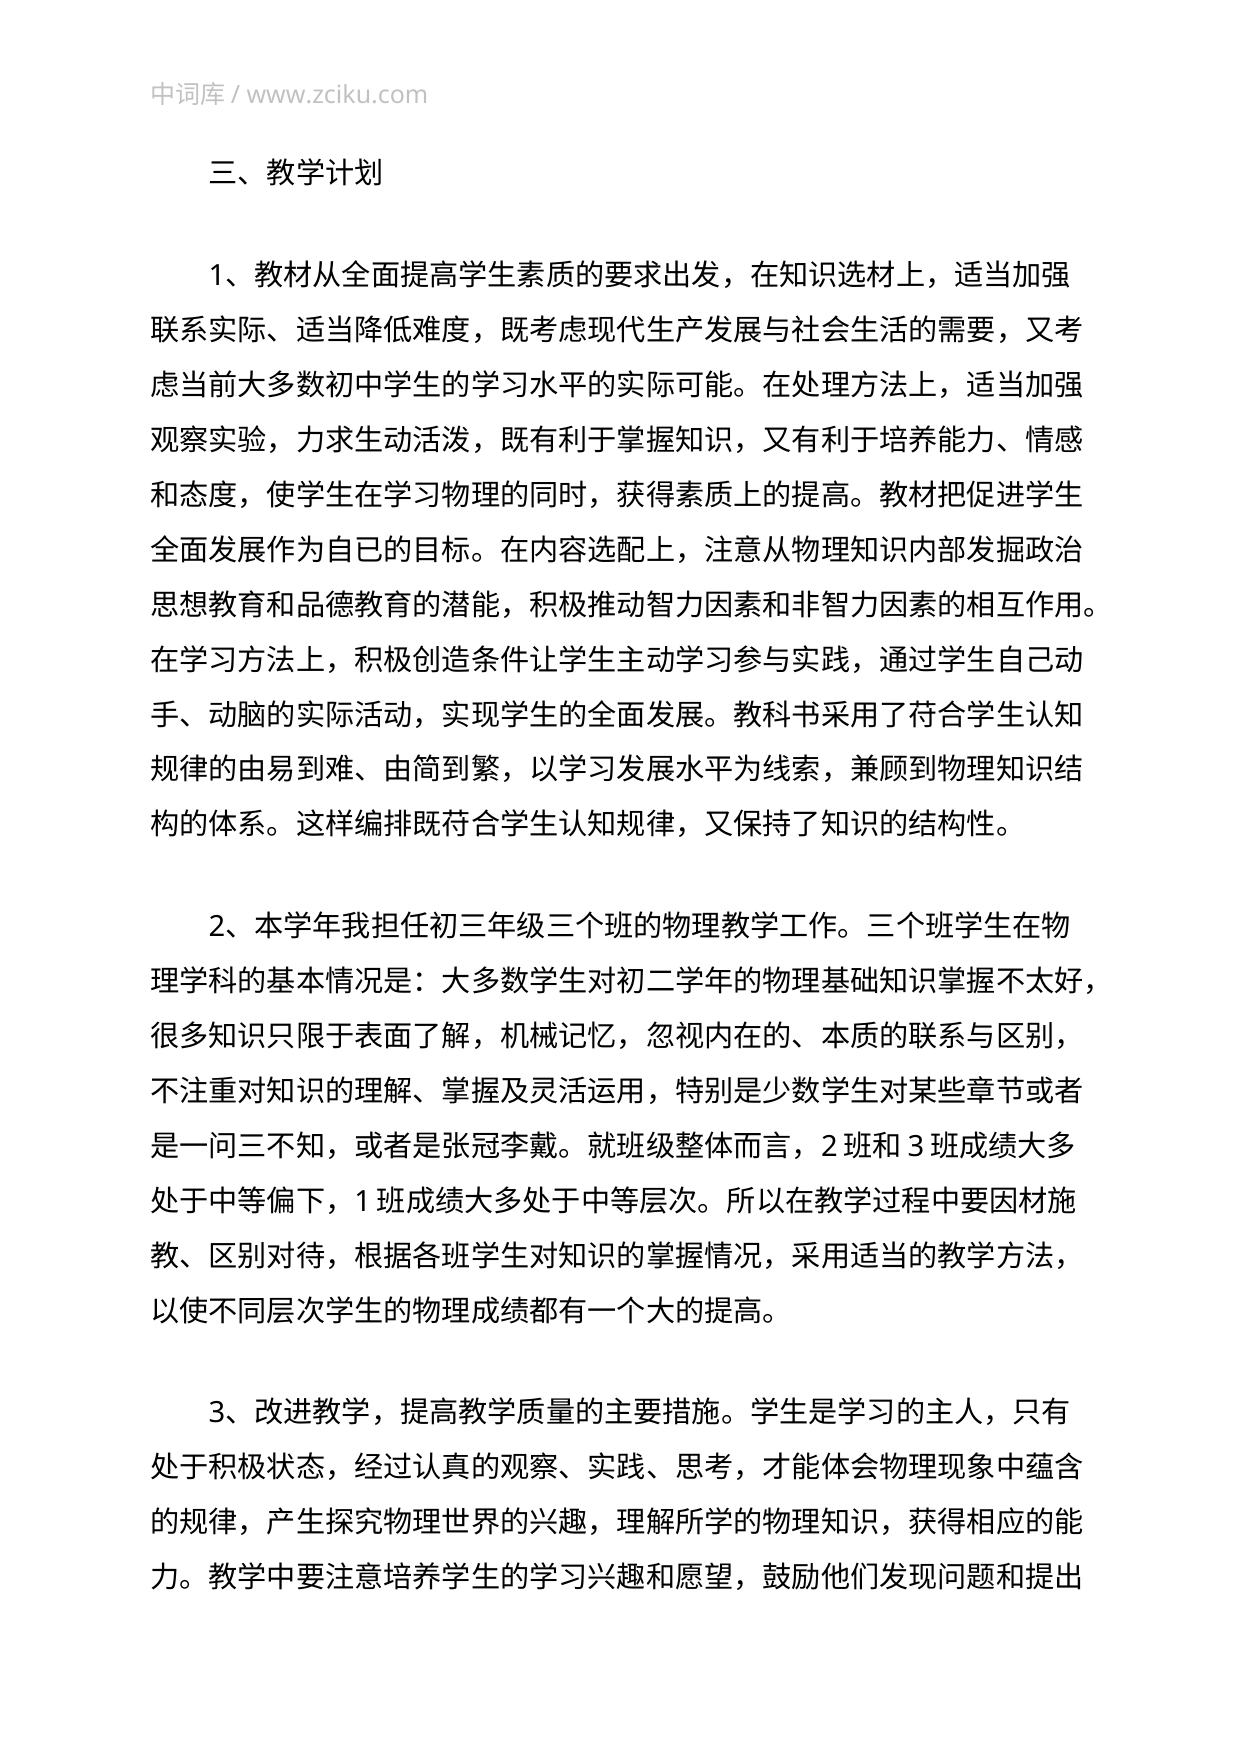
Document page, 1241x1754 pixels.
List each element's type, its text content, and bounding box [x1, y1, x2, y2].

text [150, 1389, 1090, 1596]
text 1、教材从全面提高学生素质的要求出发，在知识选材上，适当加强联系实际、适当降低难度，既考虑现代生产发展与社会生活的需要，又考虑当前大多数初中学生的学习水平的实际可能。在处理方法上，适当加强观察实验，力求生动活泼，既有利于掌握知识，又有利于培养能力、情感和态度，使学生在学习物理的同时，获得素质上的提高。教材把促进学生全面发展作为自已的目标。在内容选配上，注意从物理知识内部发掘政治思想教育和品德教育的潜能，积极推动智力因素和非智力因素的相互作用。在学习方法上，积极创造条件让学生主动学习参与实践，通过学生自己动手、动脑的实际活动，实现学生的全面发展。教科书采用了苻合学生认知规律的由易到难、由简到繁，以学习发展水平为线索，兼顾到物理知识结构的体系。这样编排既苻合学生认知规律，又保持了知识的结构性。 [150, 252, 1090, 843]
text 2、本学年我担任初三年级三个班的物理教学工作。三个班学生在物理学科的基本情况是：大多数学生对初二学年的物理基础知识掌握不太好，很多知识只限于表面了解，机械记忆，忽视内在的、本质的联系与区别，不注重对知识的理解、掌握及灵活运用，特别是少数学生对某些章节或者是一问三不知，或者是张冠李戴。就班级整体而言，2班和3班成绩大多处于中等偏下，1班成绩大多处于中等层次。所以在教学过程中要因材施教、区别对待，根据各班学生对知识的掌握情况，采用适当的教学方法，以使不同层次学生的物理成绩都有一个大的提高。 [150, 903, 1090, 1329]
text 三、教学计划 [150, 150, 1090, 192]
